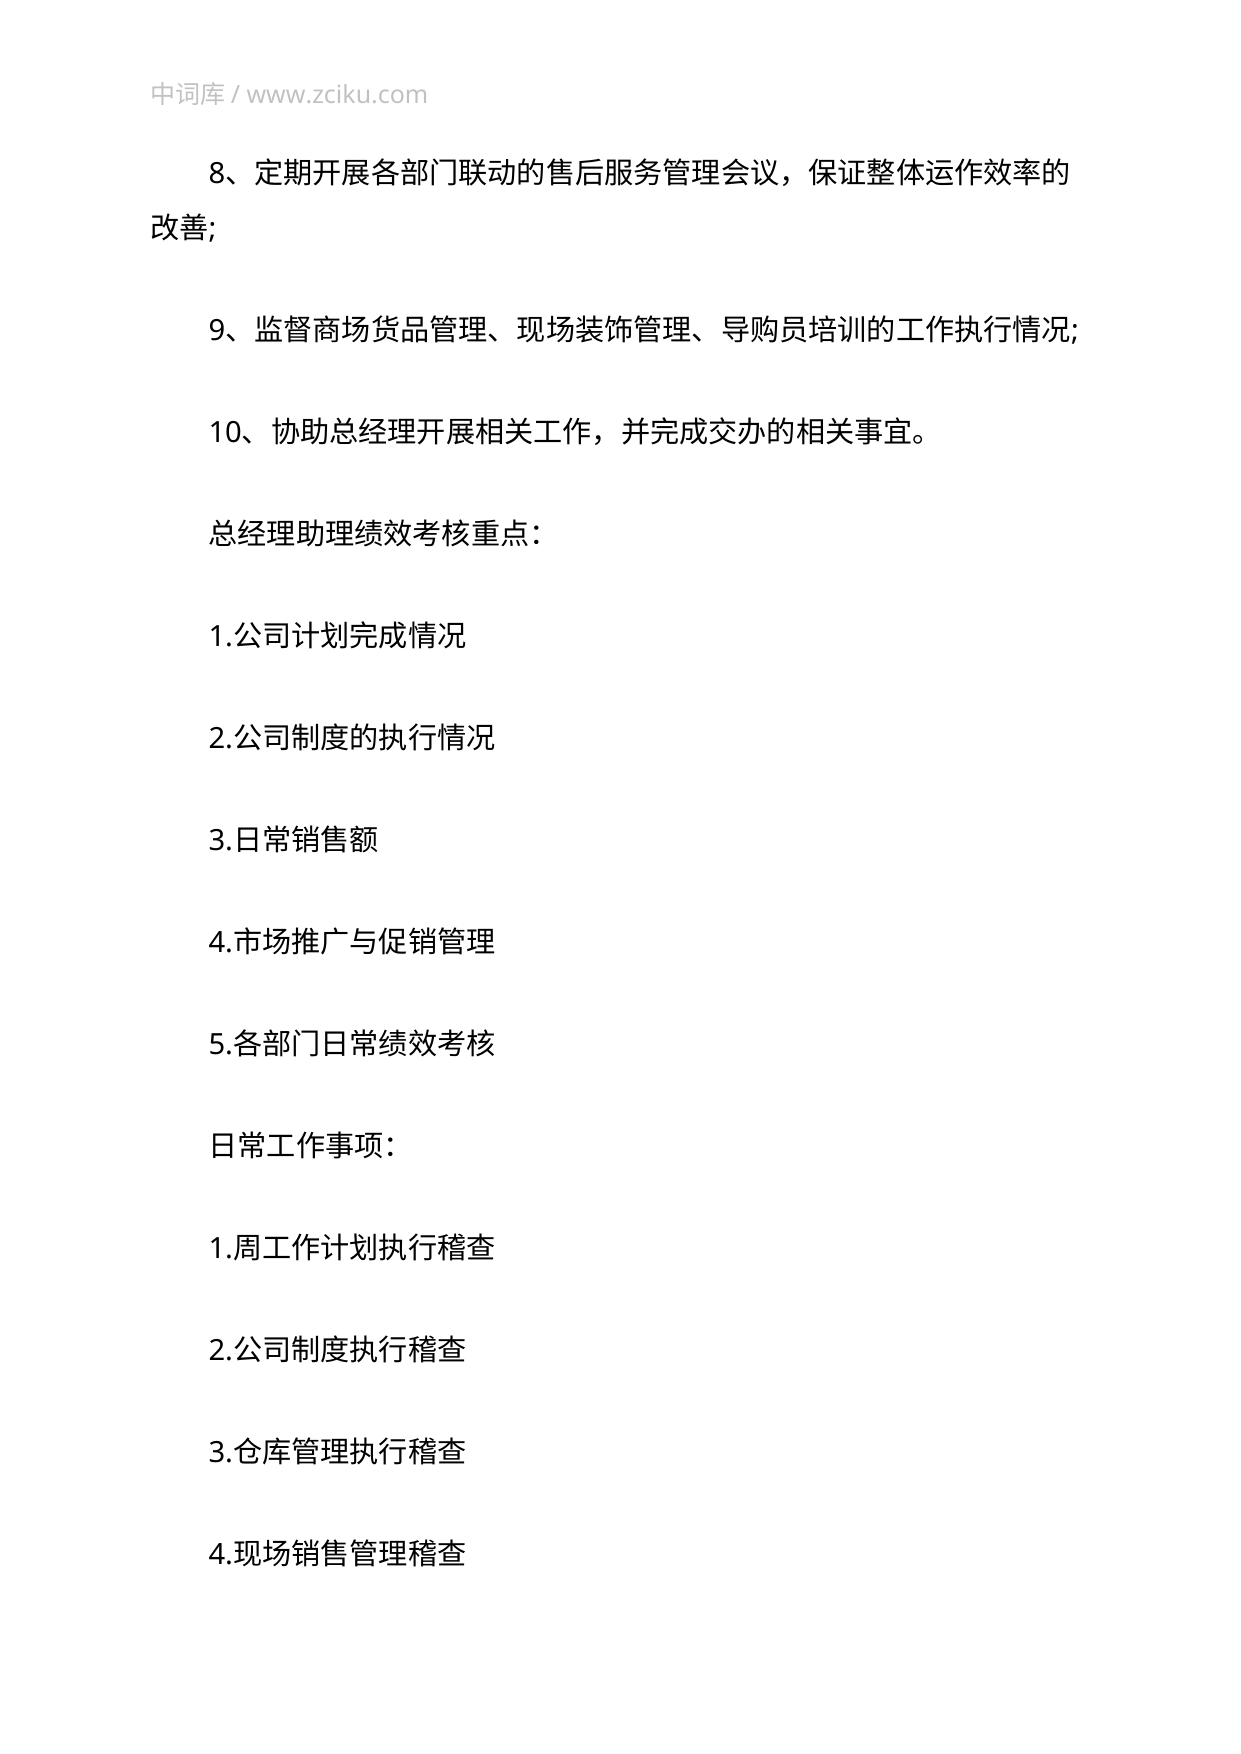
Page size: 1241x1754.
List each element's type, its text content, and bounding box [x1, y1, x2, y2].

text 3.仓库管理执行稽查 [150, 1428, 1090, 1471]
text 2.公司制度的执行情况 [150, 715, 1090, 757]
text 1.周工作计划执行稽查 [150, 1224, 1090, 1267]
text 5.各部门日常绩效考核 [150, 1021, 1090, 1063]
text 10、协助总经理开展相关工作，并完成交办的相关事宜。 [150, 409, 1090, 451]
text 3.日常销售额 [150, 817, 1090, 859]
text 9、监督商场货品管理、现场装饰管理、导购员培训的工作执行情况; [150, 307, 1090, 349]
text 4.市场推广与促销管理 [150, 919, 1090, 961]
text 1.公司计划完成情况 [150, 613, 1090, 655]
text 总经理助理绩效考核重点： [150, 511, 1090, 553]
text 2.公司制度执行稽查 [150, 1326, 1090, 1369]
text 4.现场销售管理稽查 [150, 1530, 1090, 1573]
text 8、定期开展各部门联动的售后服务管理会议，保证整体运作效率的改善; [150, 150, 1090, 247]
text 日常工作事项： [150, 1123, 1090, 1165]
